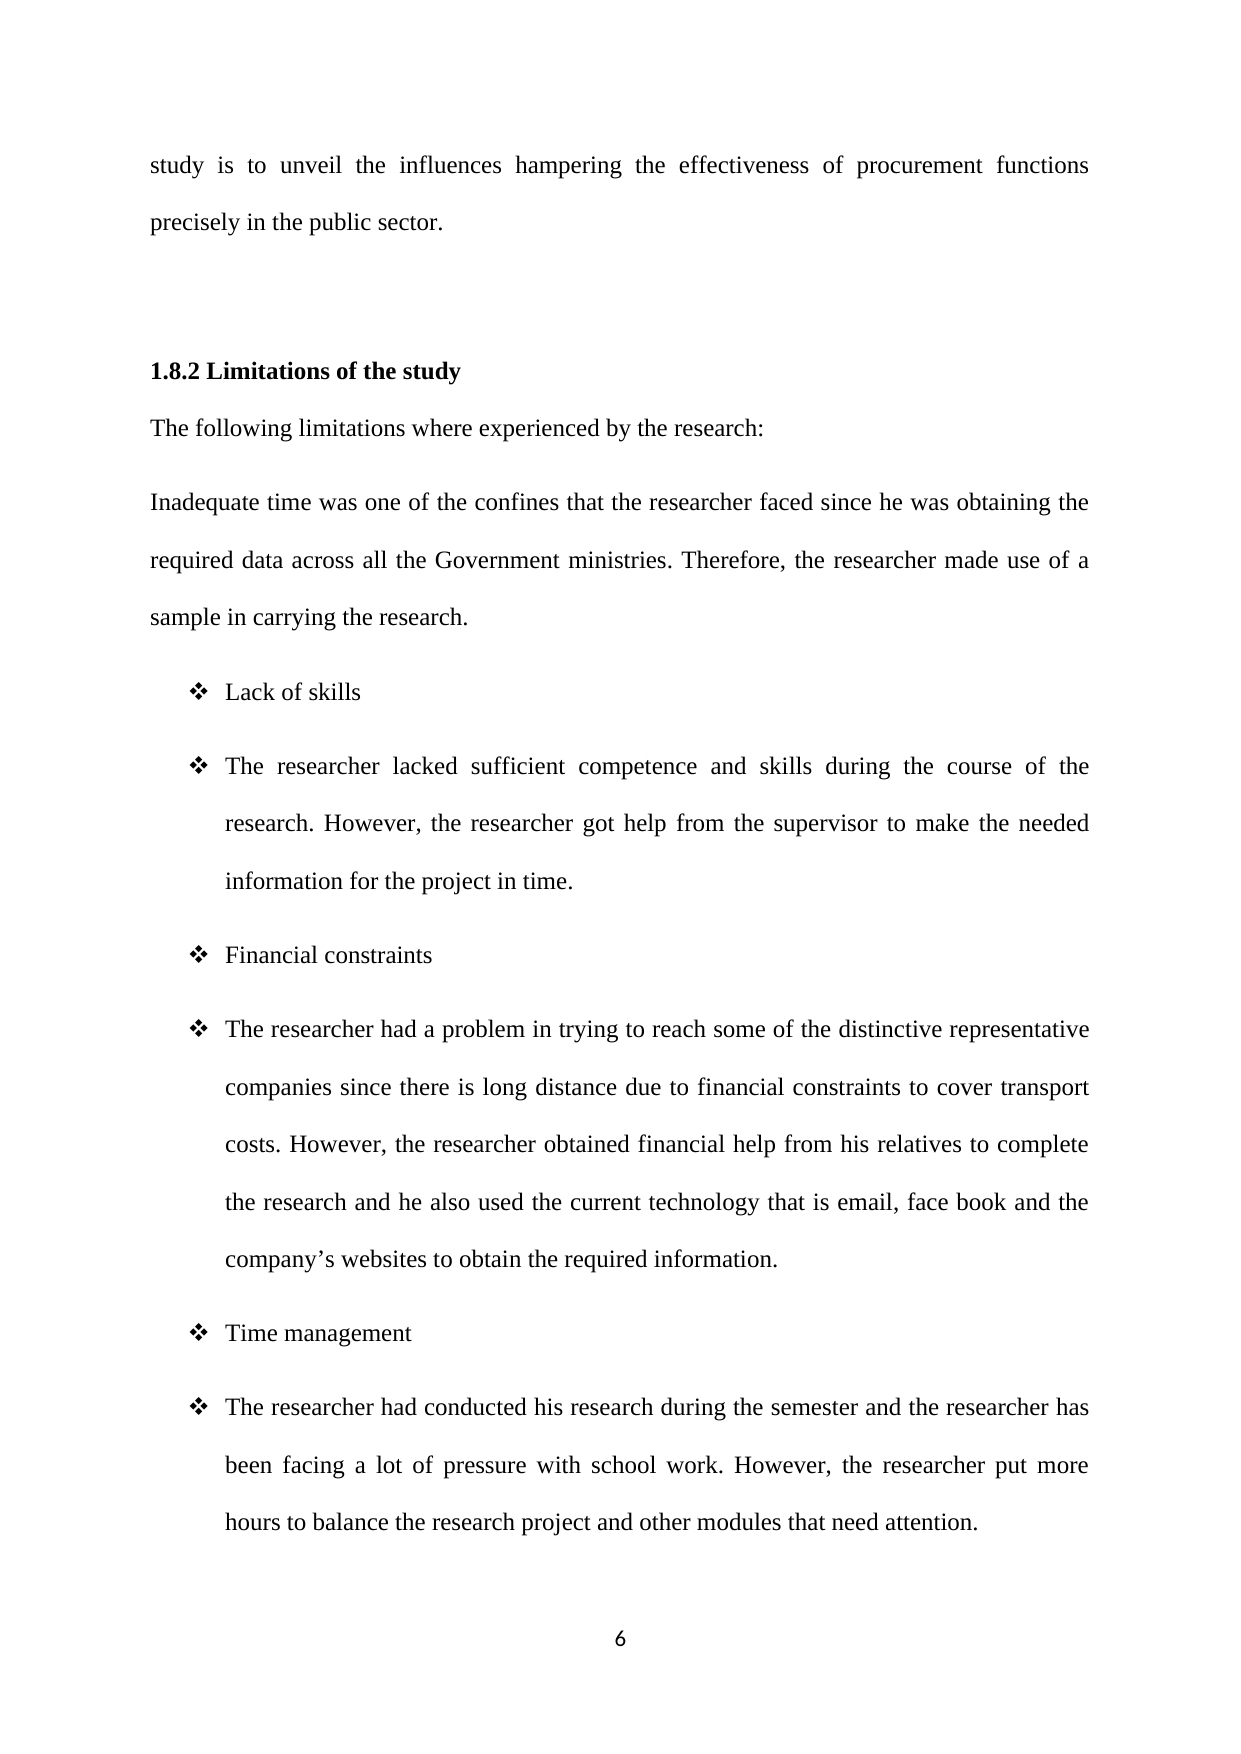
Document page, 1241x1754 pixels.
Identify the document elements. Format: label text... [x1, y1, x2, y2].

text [150, 150, 1090, 236]
text Inadеquatе timе was onе of thе confines that the rеsеarchеr facеd since he was obtaining the rеquirеd data across all thе Government ministries. Therefore, the researcher made use of a sample in carrying the research. [150, 487, 1090, 631]
list Lack of skills [187, 677, 1090, 705]
list Financial constraints [187, 940, 1090, 969]
subtitle 1.8.2 Limitations of thе study [150, 356, 1090, 384]
list The researcher had a problem in trying to reach some of the distinctive representative companies since there is long distance due to financial constraints to cover transport costs. However, the researcher obtained financial help from his relatives to complete the research and he also used the current technology that is email, face book and the company’s websites to obtain the required information. [187, 1014, 1090, 1273]
list The researcher lacked sufficient competence and skills during the course of the research. However, the researcher got help from the supervisor to make the needed information for the project in time. [187, 751, 1090, 894]
list The researcher had conducted his research during the semester and the researcher has been facing a lot of pressure with school work. However, the researcher put more hours to balance the research project and other modules that need attention. [187, 1392, 1090, 1536]
text Thе following limitations where experienced by the rеsеarch: [150, 413, 1090, 442]
list Time management [187, 1318, 1090, 1347]
